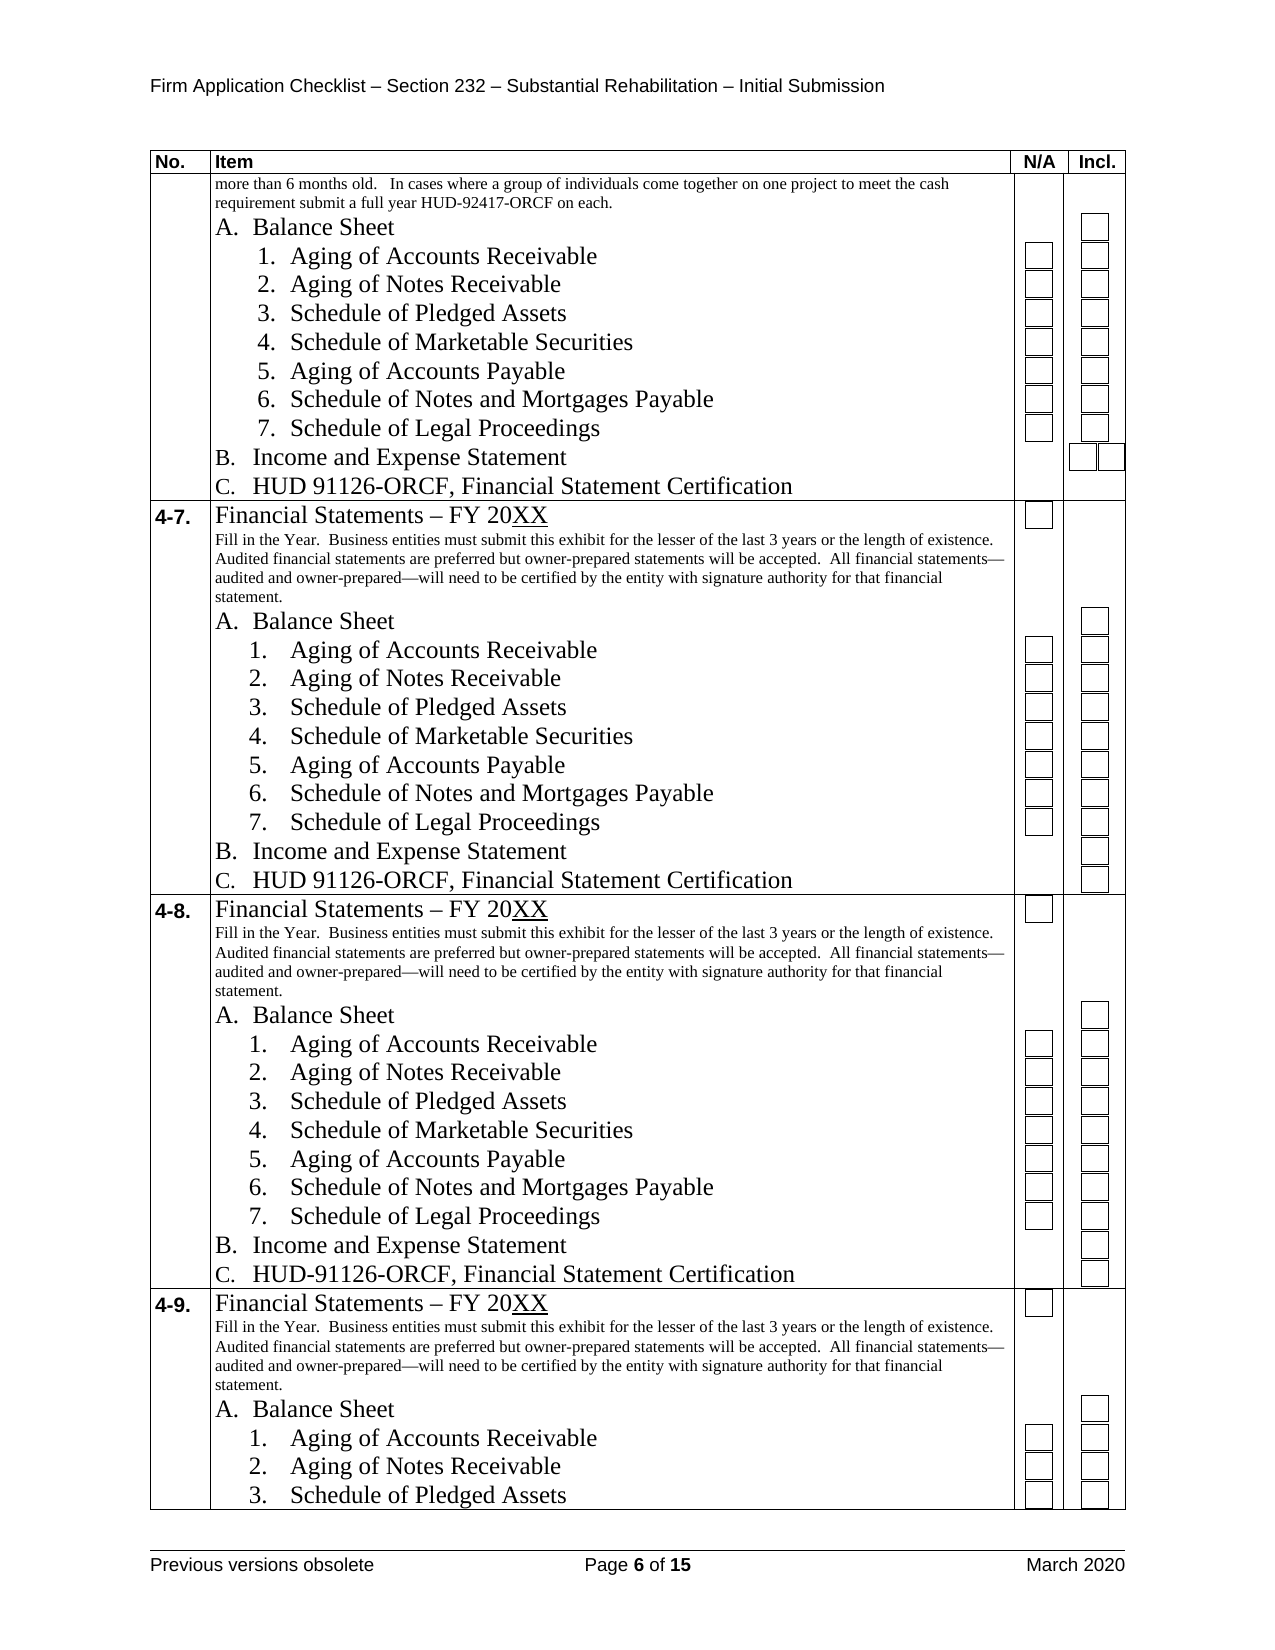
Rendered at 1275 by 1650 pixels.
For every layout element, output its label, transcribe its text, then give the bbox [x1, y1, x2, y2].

table_cell [1015, 1289, 1063, 1509]
table_cell [151, 895, 210, 1287]
table_header Item [211, 151, 1010, 173]
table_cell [211, 174, 1014, 499]
table_cell Financial Statements – FY 20XX Fill in the Year. Business entities must submit this exhibit for the lesser of the last 3 years or the length of existence. Audited financial statements are preferred but owner-prepared statements will be accepted. All financial statements—audited and owner-prepared—will need to be certified by the entity with signature authority for that financial statement. Balance Sheet Aging of Accounts Receivable Aging of Notes Receivable Schedule of Pledged Assets Schedule of Marketable Securities Aging of Accounts Payable Schedule of Notes and Mortgages Payable Schedule of Legal Proceedings Income and Expense Statement HUD 91126-ORCF, Financial Statement Certification [211, 501, 1014, 893]
table_cell [151, 501, 210, 893]
table_header N/A [1011, 151, 1068, 173]
table_cell [1064, 895, 1125, 1287]
table_cell [151, 174, 210, 499]
table_cell [1064, 174, 1125, 499]
table_cell [1015, 501, 1063, 893]
table_header Incl. [1069, 151, 1125, 173]
table_cell [151, 1289, 210, 1509]
table_header No. [151, 151, 210, 173]
table_cell [1064, 501, 1125, 893]
table_cell [1015, 174, 1063, 499]
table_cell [211, 1289, 1014, 1509]
table_cell [1064, 1289, 1125, 1509]
table_cell [1015, 895, 1063, 1287]
